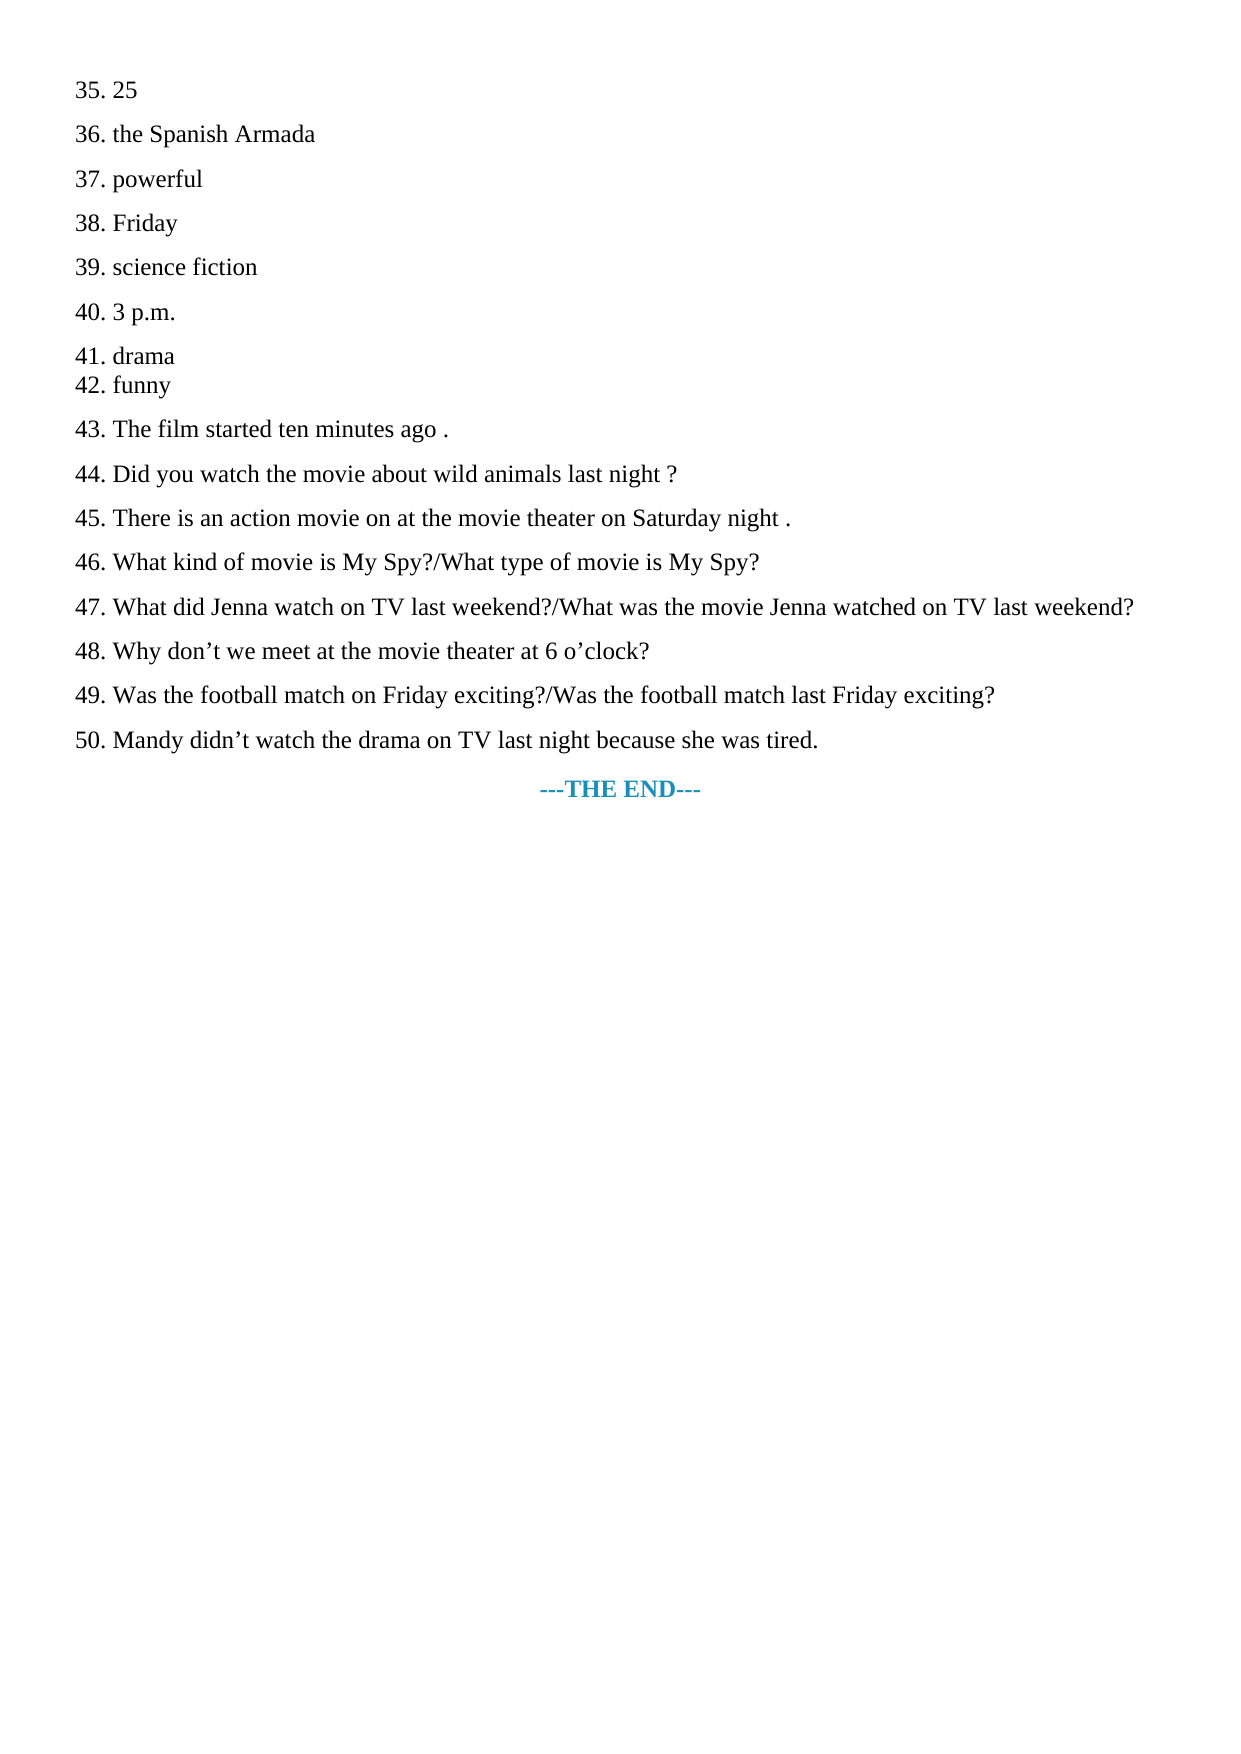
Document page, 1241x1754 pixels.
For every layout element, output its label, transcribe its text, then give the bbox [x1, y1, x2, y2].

text 45. There is an action movie on at the movie theater on Saturday night . [75, 503, 1165, 532]
text 41. drama [75, 341, 1165, 370]
text 35. 25 [75, 75, 1165, 104]
text 50. Mandy didn’t watch the drama on TV last night because she was tired. [75, 725, 1165, 754]
text 49. Was the football match on Friday exciting?/Was the football match last Friday exciting? [75, 681, 1165, 709]
text 46. What kind of movie is My Spy?/What type of movie is My Spy? [75, 547, 1165, 576]
text 43. The film started ten minutes ago . [75, 414, 1165, 443]
text 47. What did Jenna watch on TV last weekend?/What was the movie Jenna watched on TV last weekend? [75, 592, 1165, 621]
text 48. Why don’t we meet at the movie theater at 6 o’clock? [75, 636, 1165, 665]
text 37. powerful [75, 164, 1165, 192]
text 40. 3 p.m. [75, 297, 1165, 326]
text ---THE END--- [75, 774, 1165, 803]
text 44. Did you watch the movie about wild animals last night ? [75, 459, 1165, 487]
text 36. the Spanish Armada [75, 119, 1165, 148]
text 39. science fiction [75, 252, 1165, 281]
text 42. funny [75, 370, 1165, 399]
text 38. Friday [75, 208, 1165, 237]
